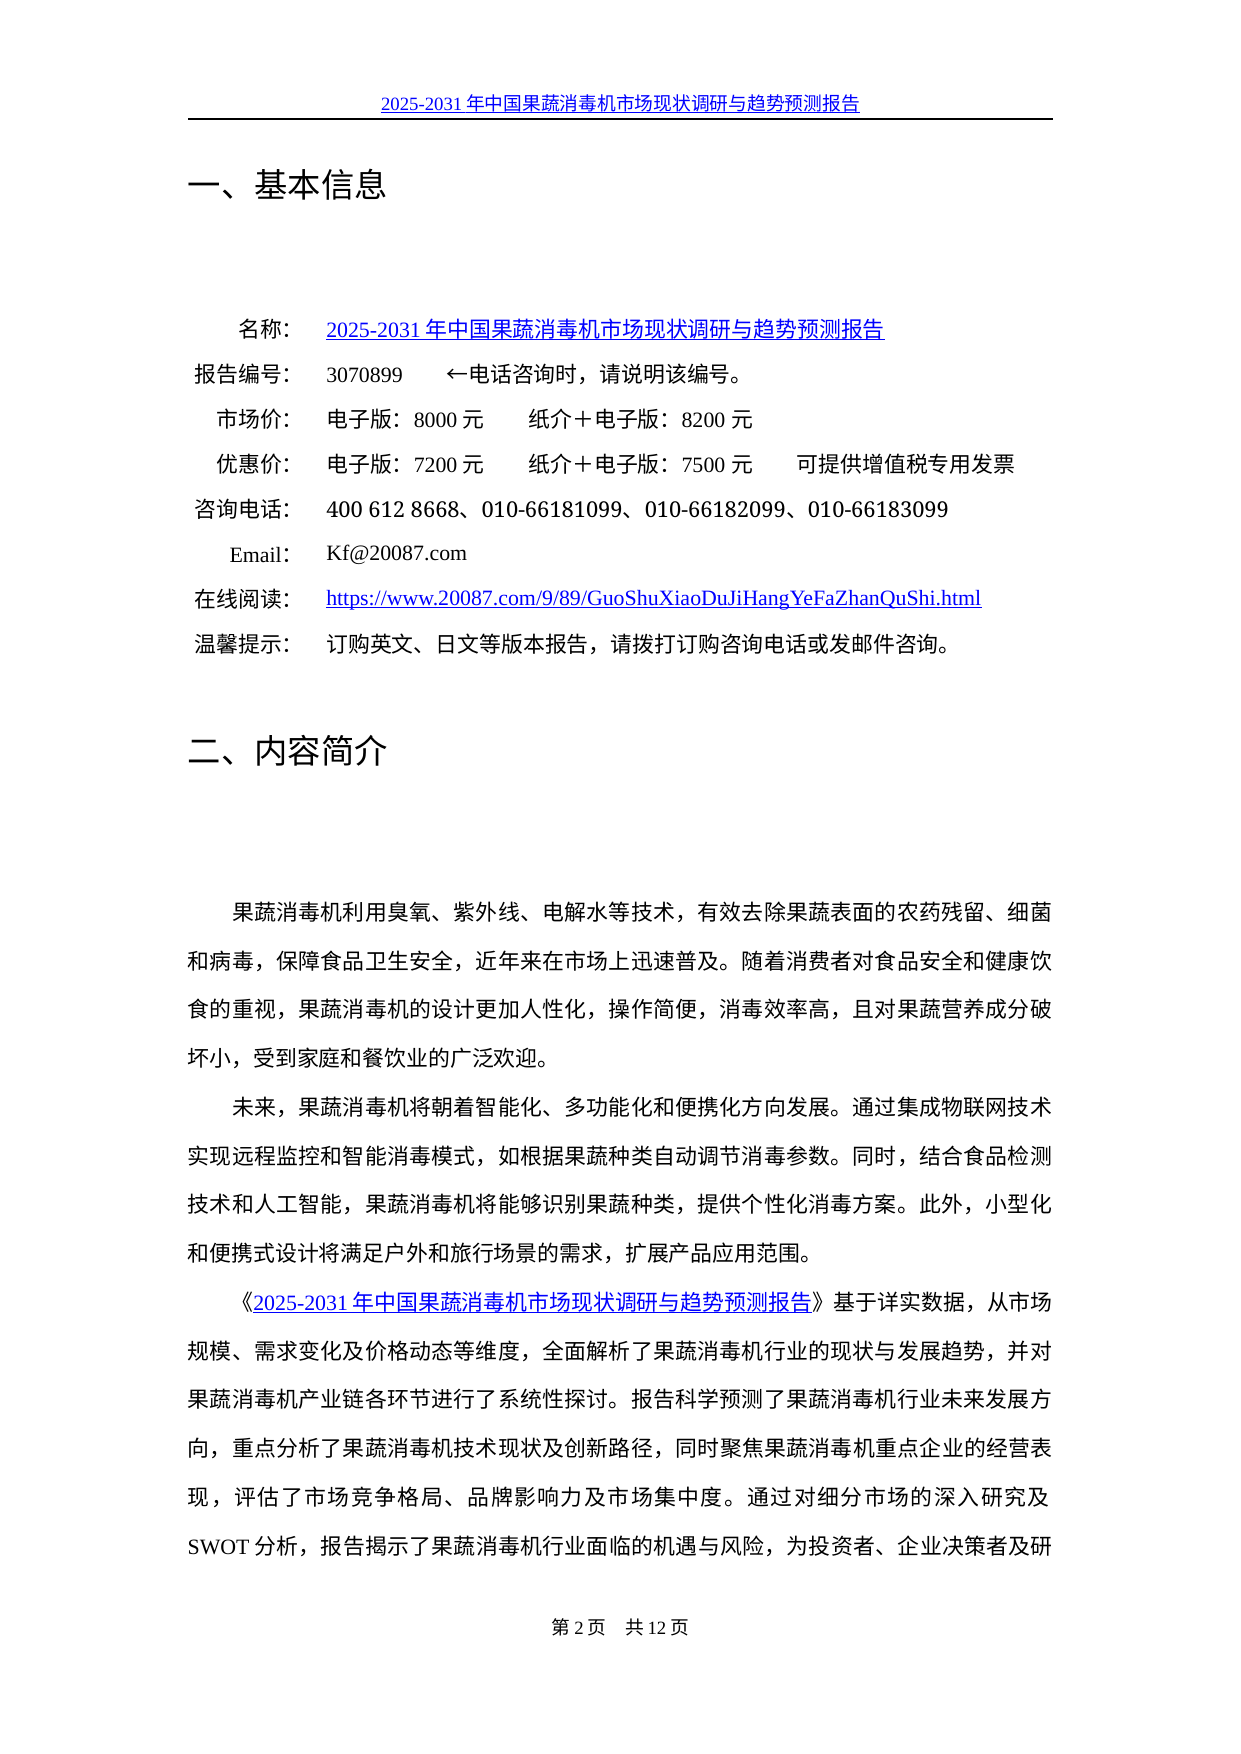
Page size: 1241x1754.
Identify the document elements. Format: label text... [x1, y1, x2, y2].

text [187, 894, 1053, 1561]
table_cell Kf@20087.com [315, 537, 1073, 582]
table_cell 电子版：8000 元 纸介＋电子版：8200 元 [315, 402, 1073, 447]
title 一、基本信息 [187, 150, 1053, 215]
table_cell 在线阅读： [167, 582, 315, 627]
table_cell 咨询电话： [167, 492, 315, 537]
table_cell 订购英文、日文等版本报告，请拨打订购咨询电话或发邮件咨询。 [315, 627, 1073, 672]
table_cell [315, 582, 1073, 627]
table_cell 3070899 ←电话咨询时，请说明该编号。 [315, 357, 1073, 402]
table_cell 优惠价： [167, 447, 315, 492]
table_header 2025-2031年中国果蔬消毒机市场现状调研与趋势预测报告 [315, 312, 1073, 357]
table_cell 温馨提示： [167, 627, 315, 672]
table_header 名称： [167, 312, 315, 357]
table_cell 电子版：7200 元 纸介＋电子版：7500 元 可提供增值税专用发票 [315, 447, 1073, 492]
table_cell 400 612 8668、010-66181099、010-66182099、010-66183099 [315, 492, 1073, 537]
title 二、内容简介 [187, 717, 1053, 782]
table_cell Email： [167, 537, 315, 582]
table_cell 市场价： [167, 402, 315, 447]
table_cell 报告编号： [167, 357, 315, 402]
